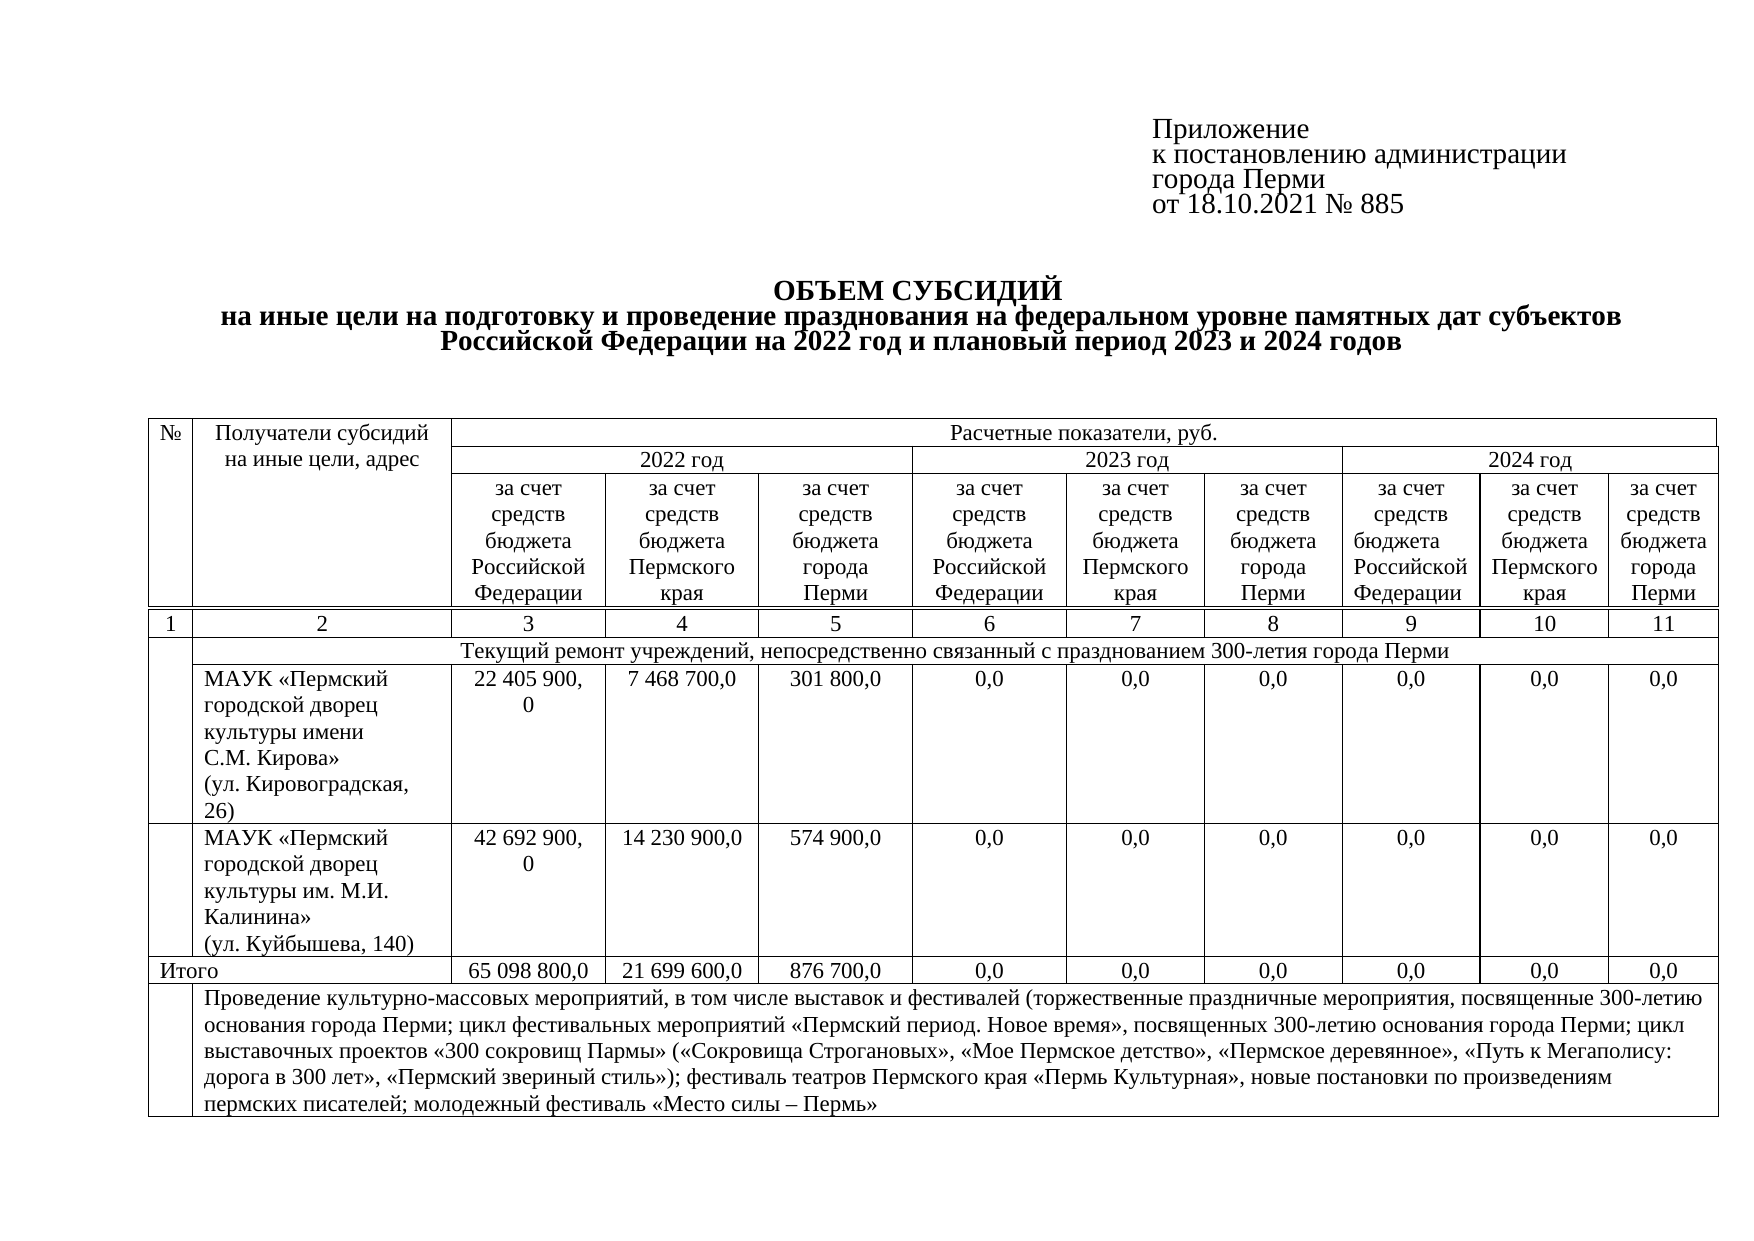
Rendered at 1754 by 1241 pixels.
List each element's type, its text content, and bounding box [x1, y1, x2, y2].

table_cell 0,0 [1609, 665, 1718, 823]
table_cell за счет средств бюджета Российской Федерации [452, 474, 605, 606]
table_header 3 [452, 610, 605, 637]
table_cell 0,0 [913, 665, 1066, 823]
table_header 5 [759, 610, 912, 637]
table_cell 22 405 900, 0 [452, 665, 605, 823]
table_cell 0,0 [1481, 665, 1608, 823]
table_header Расчетные показатели, руб. [452, 419, 1716, 446]
table_cell Итого [149, 957, 451, 983]
table_header Получатели субсидий на иные цели, адрес [193, 419, 451, 606]
table_cell 14 230 900,0 [606, 824, 758, 956]
text от 18.10.2021 № 885 [1152, 193, 1695, 218]
table_cell [149, 824, 192, 956]
table_header 1 [149, 610, 192, 637]
table_cell 7 468 700,0 [606, 665, 758, 823]
table_cell 0,0 [913, 957, 1066, 983]
table_cell 301 800,0 [759, 665, 912, 823]
table_cell за счет средств бюджета Российской Федерации [1343, 474, 1479, 606]
table_cell 0,0 [1481, 957, 1608, 983]
table_cell [149, 638, 192, 823]
table_cell 0,0 [1067, 665, 1204, 823]
table_cell 574 900,0 [759, 824, 912, 956]
table_cell 65 098 800,0 [452, 957, 605, 983]
table_header 4 [606, 610, 758, 637]
table_cell МАУК «Пермский городской дворец культуры имени С.М. Кирова» (ул. Кировоградская, 26) [193, 665, 451, 823]
table_cell за счет средств бюджета Пермского края [606, 474, 758, 606]
table_cell за счет средств бюджета города Перми [1205, 474, 1342, 606]
table_cell 0,0 [1481, 824, 1608, 956]
table_header 10 [1481, 610, 1608, 637]
table_cell МАУК «Пермский городской дворец культуры им. М.И. Калинина» (ул. Куйбышева, 140) [193, 824, 451, 956]
table_cell 2024 год [1343, 447, 1718, 473]
text к постановлению администрации [1152, 143, 1695, 168]
table_cell 2022 год [452, 447, 912, 473]
table_cell 0,0 [913, 824, 1066, 956]
table_cell за счет средств бюджета Пермского края [1481, 474, 1608, 606]
table_header 6 [913, 610, 1066, 637]
table_cell 876 700,0 [759, 957, 912, 983]
table_cell 2023 год [913, 447, 1342, 473]
table_cell 21 699 600,0 [606, 957, 758, 983]
table_cell за счет средств бюджета Пермского края [1067, 474, 1204, 606]
table_cell 0,0 [1343, 665, 1479, 823]
table_cell 0,0 [1067, 957, 1204, 983]
table_header № [149, 419, 192, 606]
text Приложение [1152, 118, 1695, 143]
table_cell 0,0 [1343, 957, 1479, 983]
table_cell Текущий ремонт учреждений, непосредственно связанный с празднованием 300-летия города Перми [193, 638, 1718, 664]
table_cell 0,0 [1609, 957, 1718, 983]
text ОБЪЕМ СУБСИДИЙ на иные цели на подготовку и проведение празднования на федеральном уровне памятных дат субъектов Российской Федерации на 2022 год и плановый период 2023 и 2024 годов [148, 281, 1695, 356]
table_header 2 [193, 610, 451, 637]
table_header 7 [1067, 610, 1204, 637]
table_cell 0,0 [1205, 824, 1342, 956]
table_header 9 [1343, 610, 1479, 637]
table_header 11 [1609, 610, 1718, 637]
table_cell за счет средств бюджета города Перми [759, 474, 912, 606]
table_header 8 [1205, 610, 1342, 637]
table_cell [149, 984, 192, 1116]
table_cell 0,0 [1067, 824, 1204, 956]
table_cell 42 692 900, 0 [452, 824, 605, 956]
table_cell 0,0 [1609, 824, 1718, 956]
text города Перми [1152, 168, 1695, 193]
table_cell 0,0 [1205, 665, 1342, 823]
table_cell 0,0 [1343, 824, 1479, 956]
table_cell 0,0 [1205, 957, 1342, 983]
table_cell за счет средств бюджета Российской Федерации [913, 474, 1066, 606]
table_cell Проведение культурно-массовых мероприятий, в том числе выставок и фестивалей (торжественные праздничные мероприятия, посвященные 300-летию основания города Перми; цикл фестивальных мероприятий «Пермский период. Новое время», посвященных 300-летию основания города Перми; цикл выставочных проектов «300 сокровищ Пармы» («Сокровища Строгановых», «Мое Пермское детство», «Пермское деревянное», «Путь к Мегаполису: дорога в 300 лет», «Пермский звериный стиль»); фестиваль театров Пермского края «Пермь Культурная», новые постановки по произведениям пермских писателей; молодежный фестиваль «Место силы – Пермь» [193, 984, 1718, 1116]
table_cell за счет средств бюджета города Перми [1609, 474, 1718, 606]
